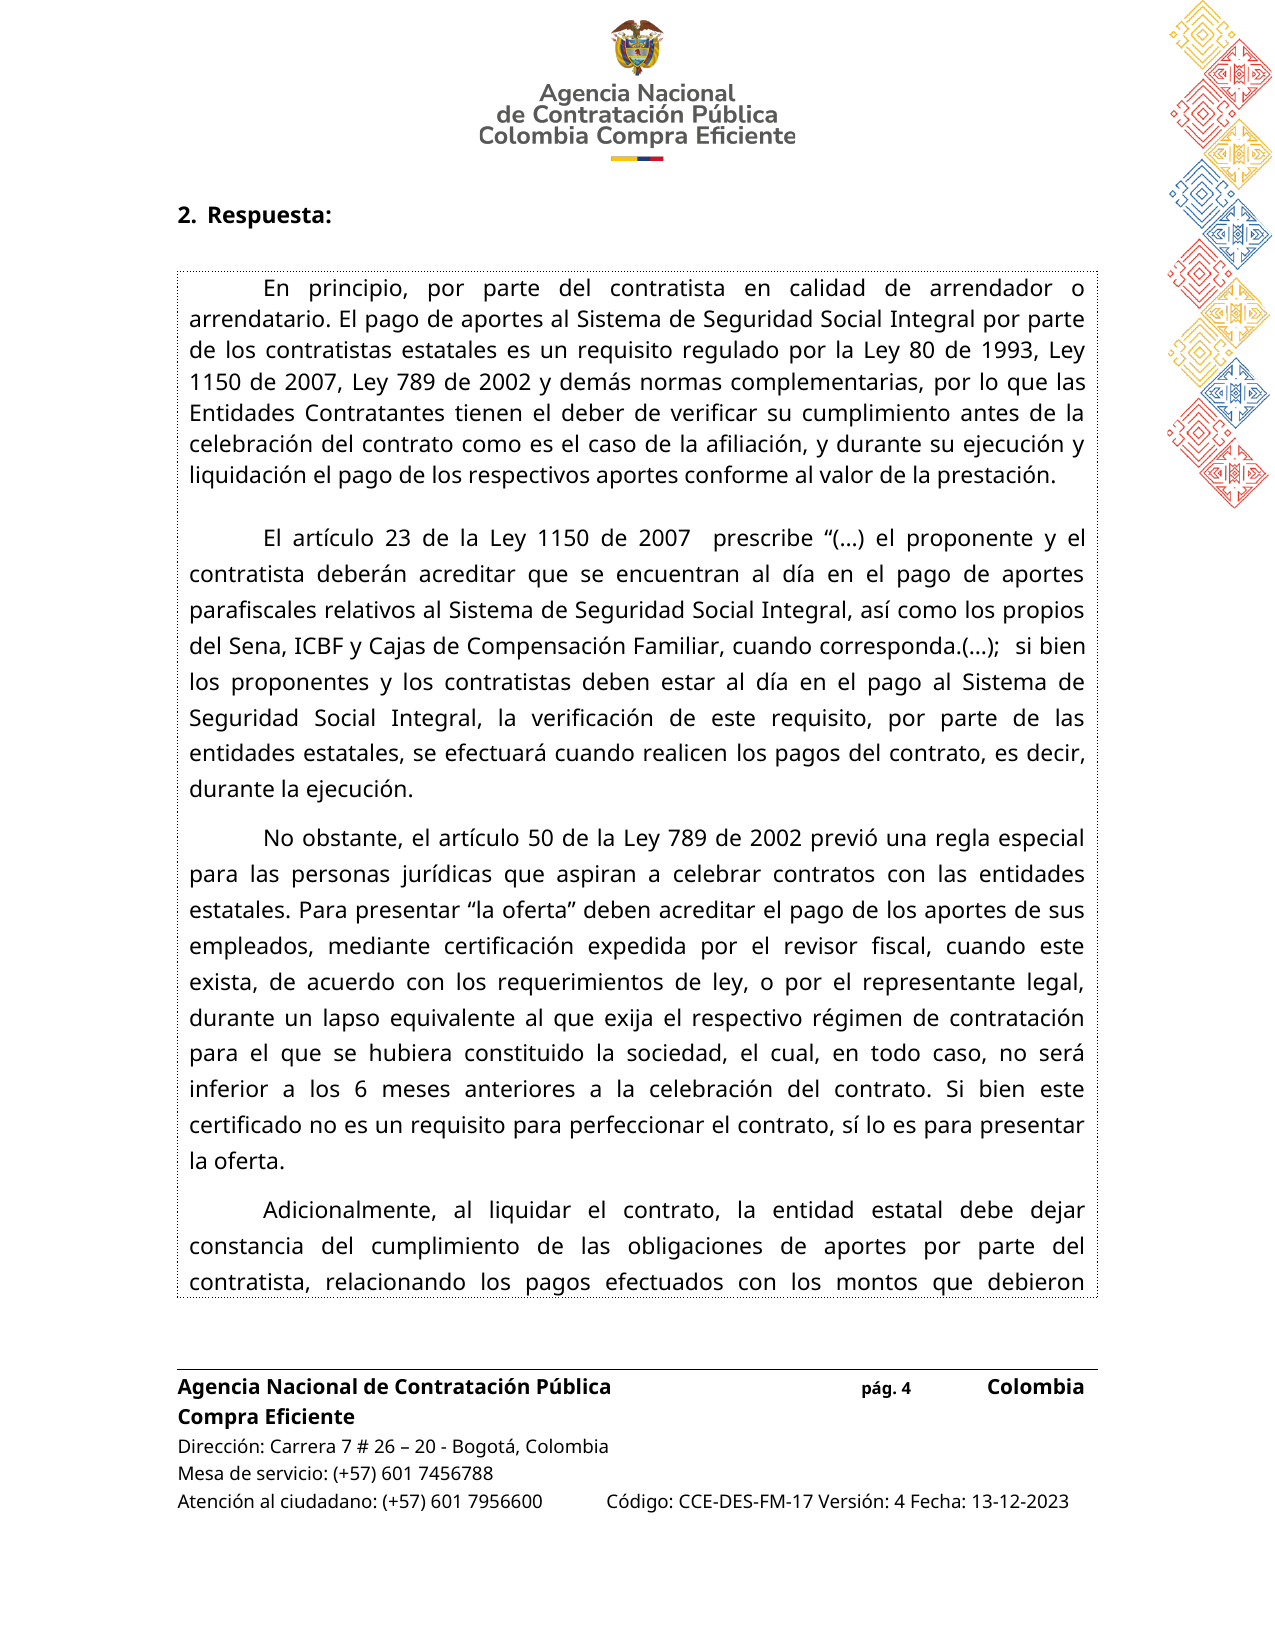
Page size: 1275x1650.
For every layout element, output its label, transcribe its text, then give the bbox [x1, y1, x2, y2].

picture [1165, 0, 1272, 506]
picture [479, 20, 796, 161]
list Respuesta: [177, 199, 1098, 230]
